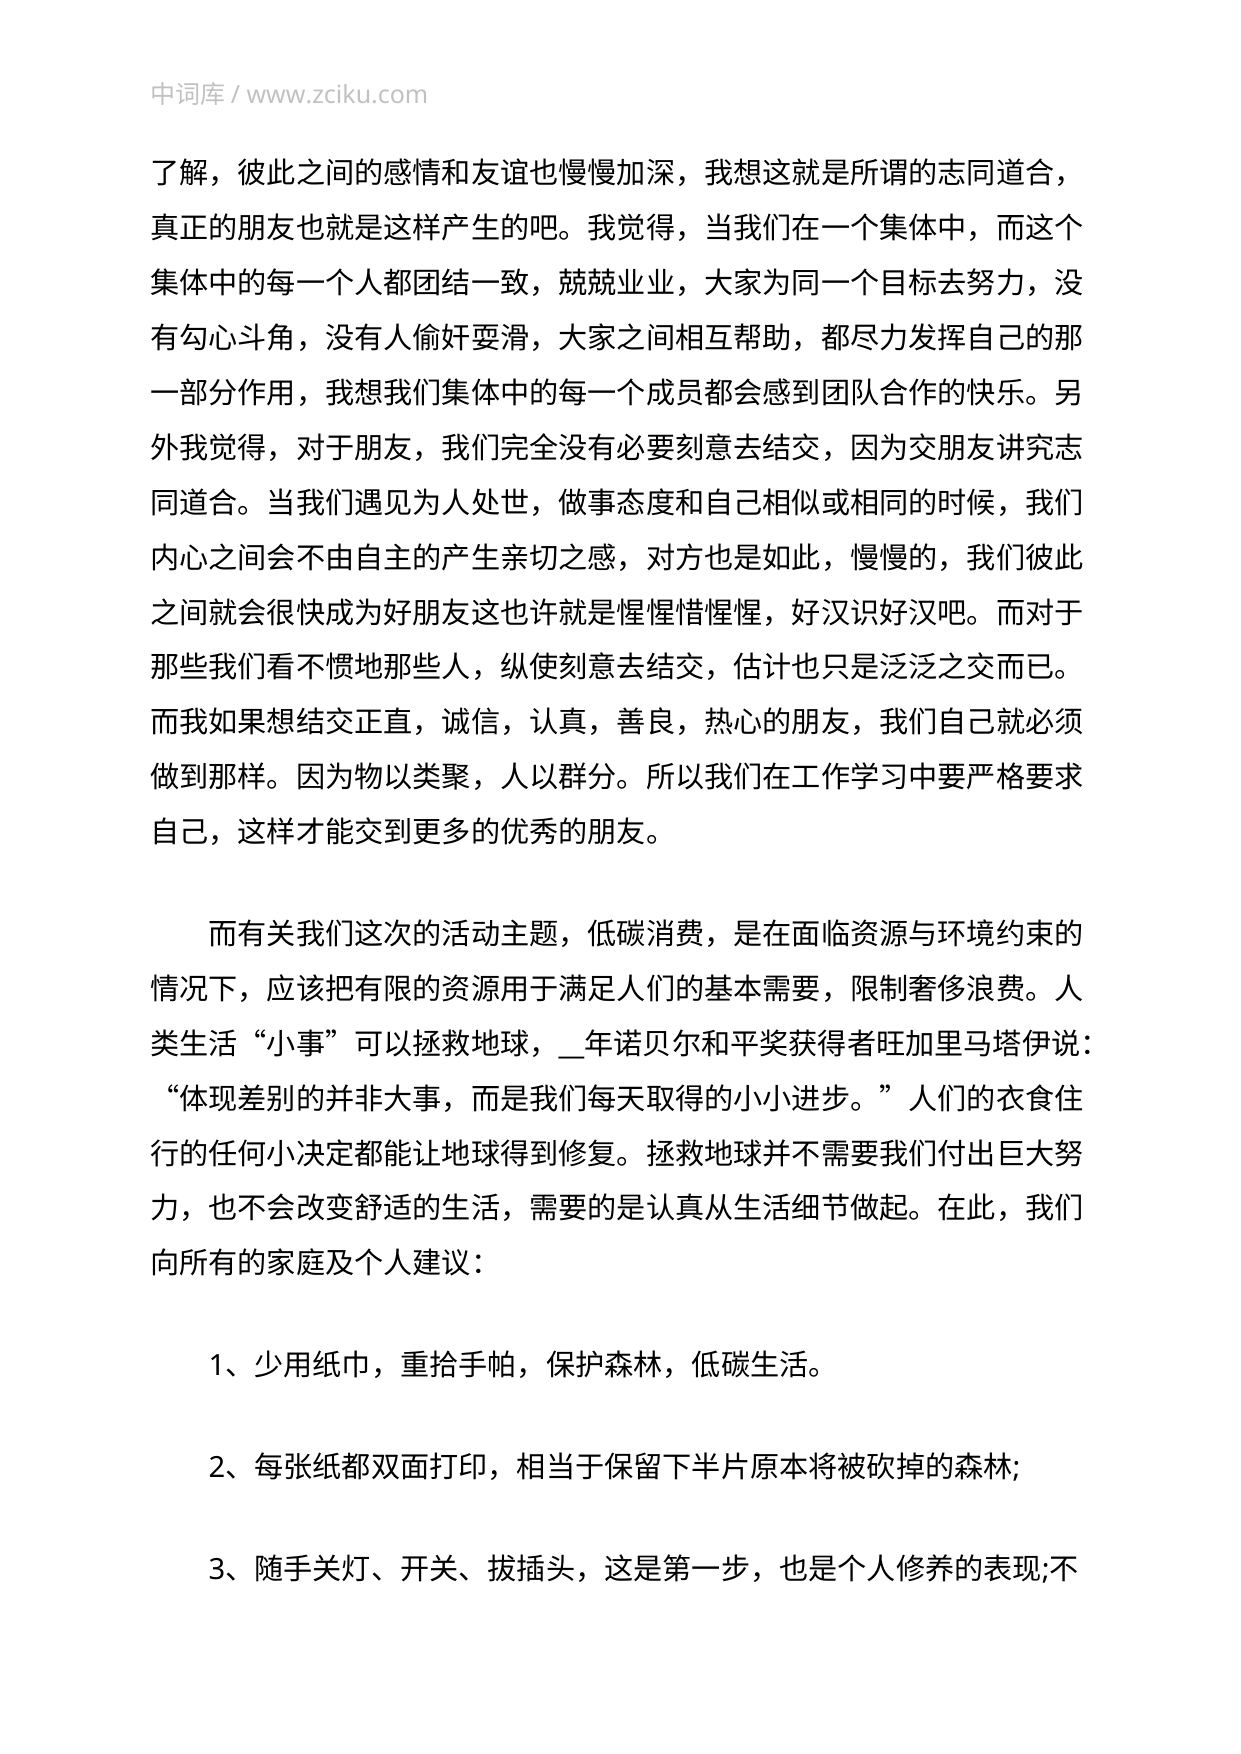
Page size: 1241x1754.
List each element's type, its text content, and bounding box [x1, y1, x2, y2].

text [150, 150, 1090, 851]
text 2、每张纸都双面打印，相当于保留下半片原本将被砍掉的森林; [150, 1444, 1090, 1486]
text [150, 1546, 1090, 1588]
text 1、少用纸巾，重拾手帕，保护森林，低碳生活。 [150, 1342, 1090, 1384]
text 而有关我们这次的活动主题，低碳消费，是在面临资源与环境约束的情况下，应该把有限的资源用于满足人们的基本需要，限制奢侈浪费。人类生活“小事”可以拯救地球，__年诺贝尔和平奖获得者旺加里马塔伊说：“体现差别的并非大事，而是我们每天取得的小小进步。”人们的衣食住行的任何小决定都能让地球得到修复。拯救地球并不需要我们付出巨大努力，也不会改变舒适的生活，需要的是认真从生活细节做起。在此，我们向所有的家庭及个人建议： [150, 911, 1090, 1282]
